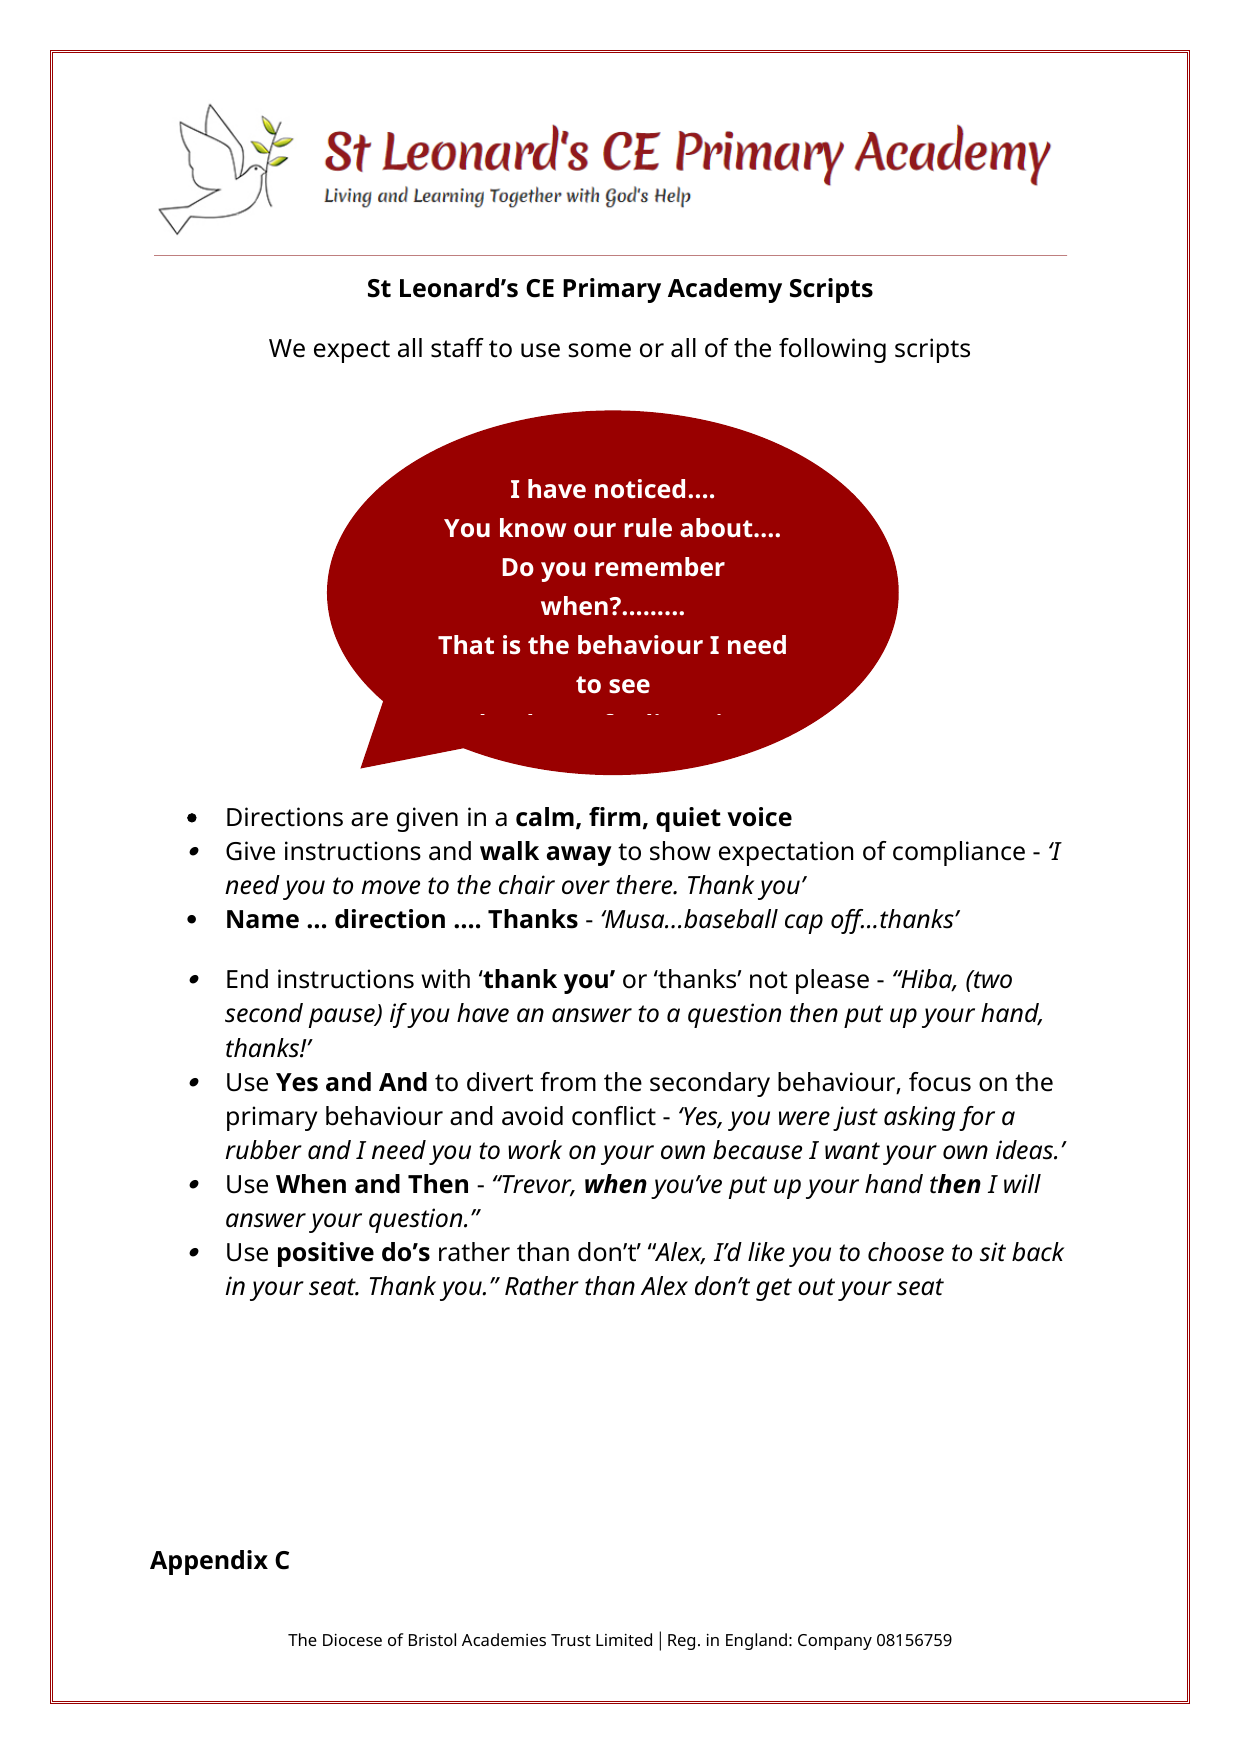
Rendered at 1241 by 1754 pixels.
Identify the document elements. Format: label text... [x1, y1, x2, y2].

list Use positive do’s rather than don’t’ “Alex, I’d like you to choose to sit back in your seat. Thank you.” Rather than Alex don’t get out your seat [187, 1234, 1090, 1303]
list Use When and Then - “Trevor, when you’ve put up your hand then I will answer your question.” [187, 1166, 1090, 1234]
list Use Yes and And to divert from the secondary behaviour, focus on the primary behaviour and avoid conflict - ‘Yes, you were just asking for a rubber and I need you to work on your own because I want your own ideas.’ [187, 1064, 1090, 1166]
list Name … direction …. Thanks - ‘Musa...baseball cap off...thanks’ [187, 902, 1090, 936]
list End instructions with ‘thank you’ or ‘thanks’ not please - “Hiba, (two second pause) if you have an answer to a question then put up your hand, thanks!’ [187, 962, 1090, 1064]
text Appendix C [150, 1543, 1090, 1577]
text St Leonard’s CE Primary Academy Scripts [150, 271, 1090, 305]
list Directions are given in a calm, firm, quiet voice [187, 800, 1090, 834]
text We expect all staff to use some or all of the following scripts [150, 331, 1090, 365]
picture [154, 91, 1068, 256]
list Give instructions and walk away to show expectation of compliance - ‘I need you to move to the chair over there. Thank you’ [187, 834, 1090, 902]
